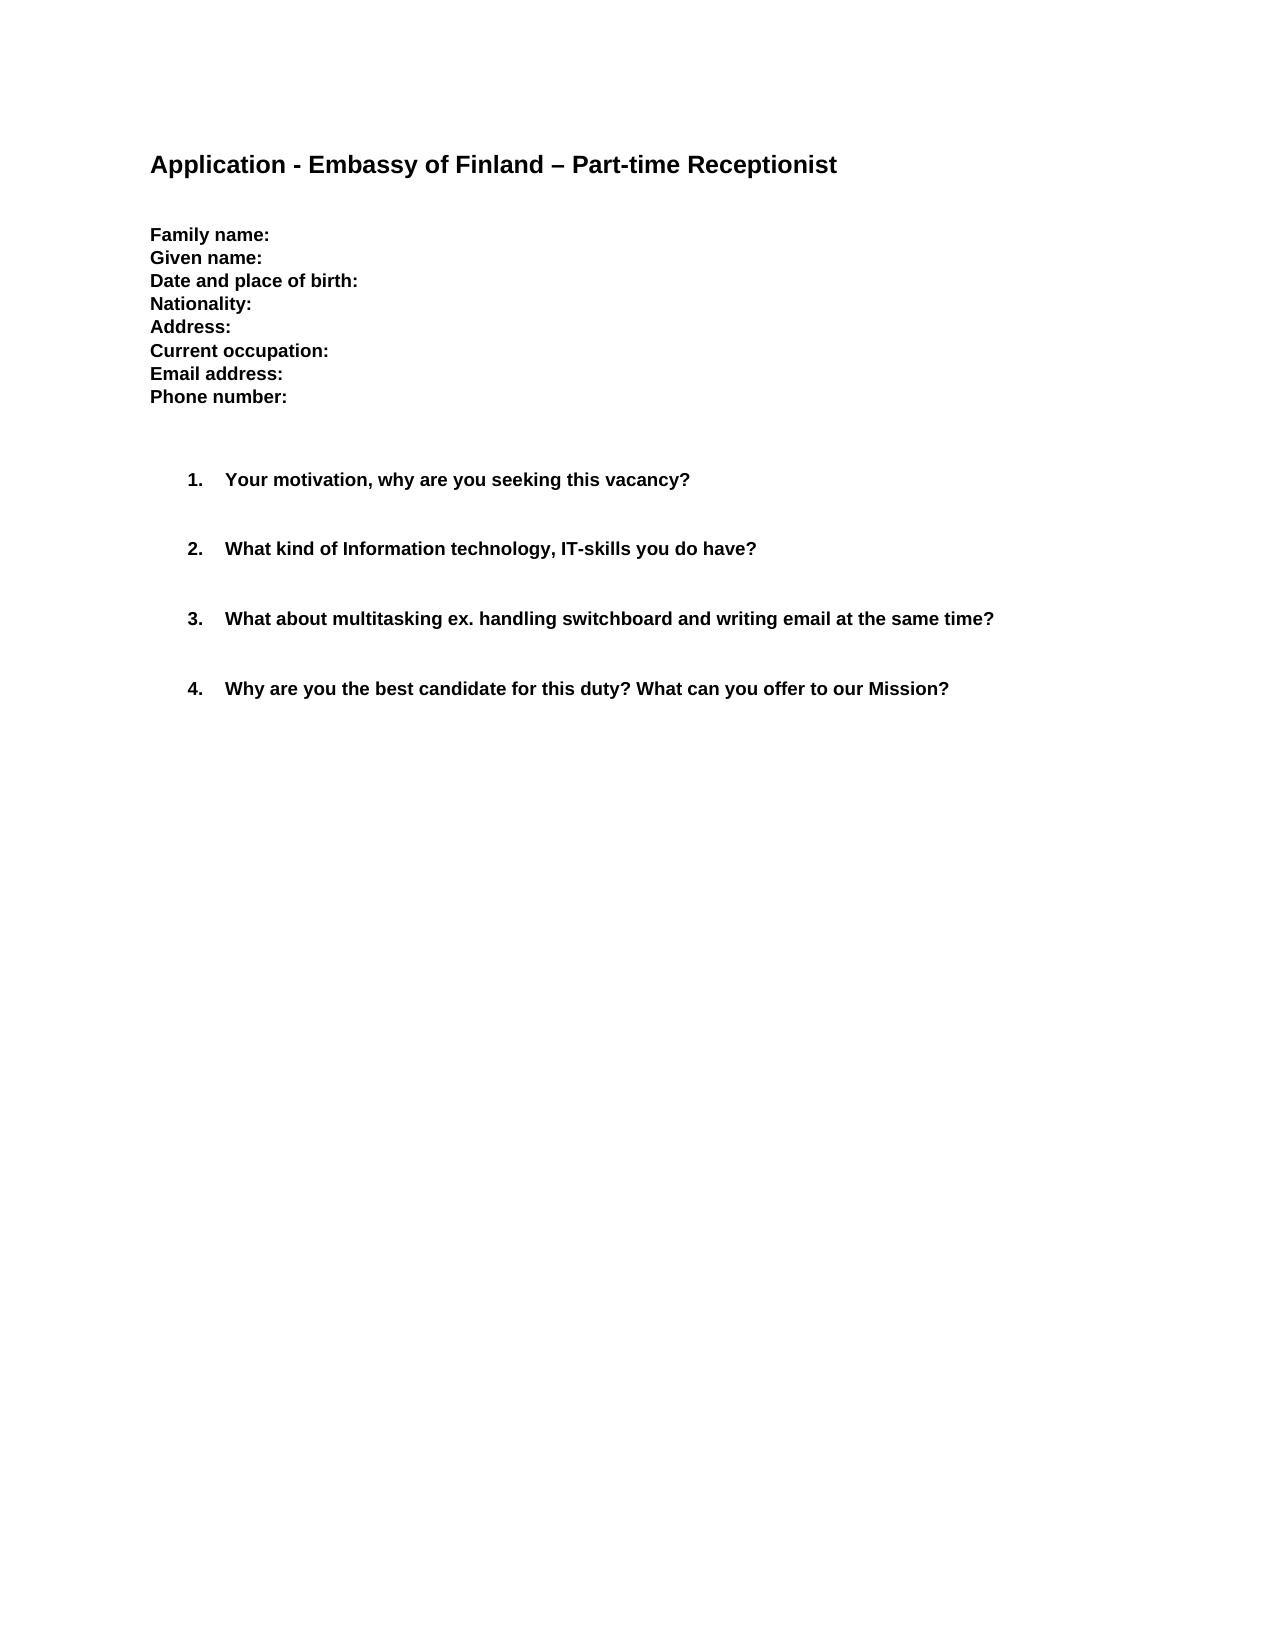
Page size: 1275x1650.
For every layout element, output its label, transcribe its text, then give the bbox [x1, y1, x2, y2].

text Family name: Given name: Date and place of birth: Nationality: Address: Current occupation: Email address: Phone number: [150, 198, 1125, 407]
list Why are you the best candidate for this duty? What can you offer to our Mission? [187, 677, 1125, 699]
list What about multitasking ex. handling switchboard and writing email at the same time? [187, 608, 1125, 629]
list Your motivation, why are you seeking this vacancy? [187, 468, 1125, 490]
list What kind of Information technology, IT-skills you do have? [187, 538, 1125, 559]
text Application - Embassy of Finland – Part-time Receptionist [150, 150, 1125, 179]
